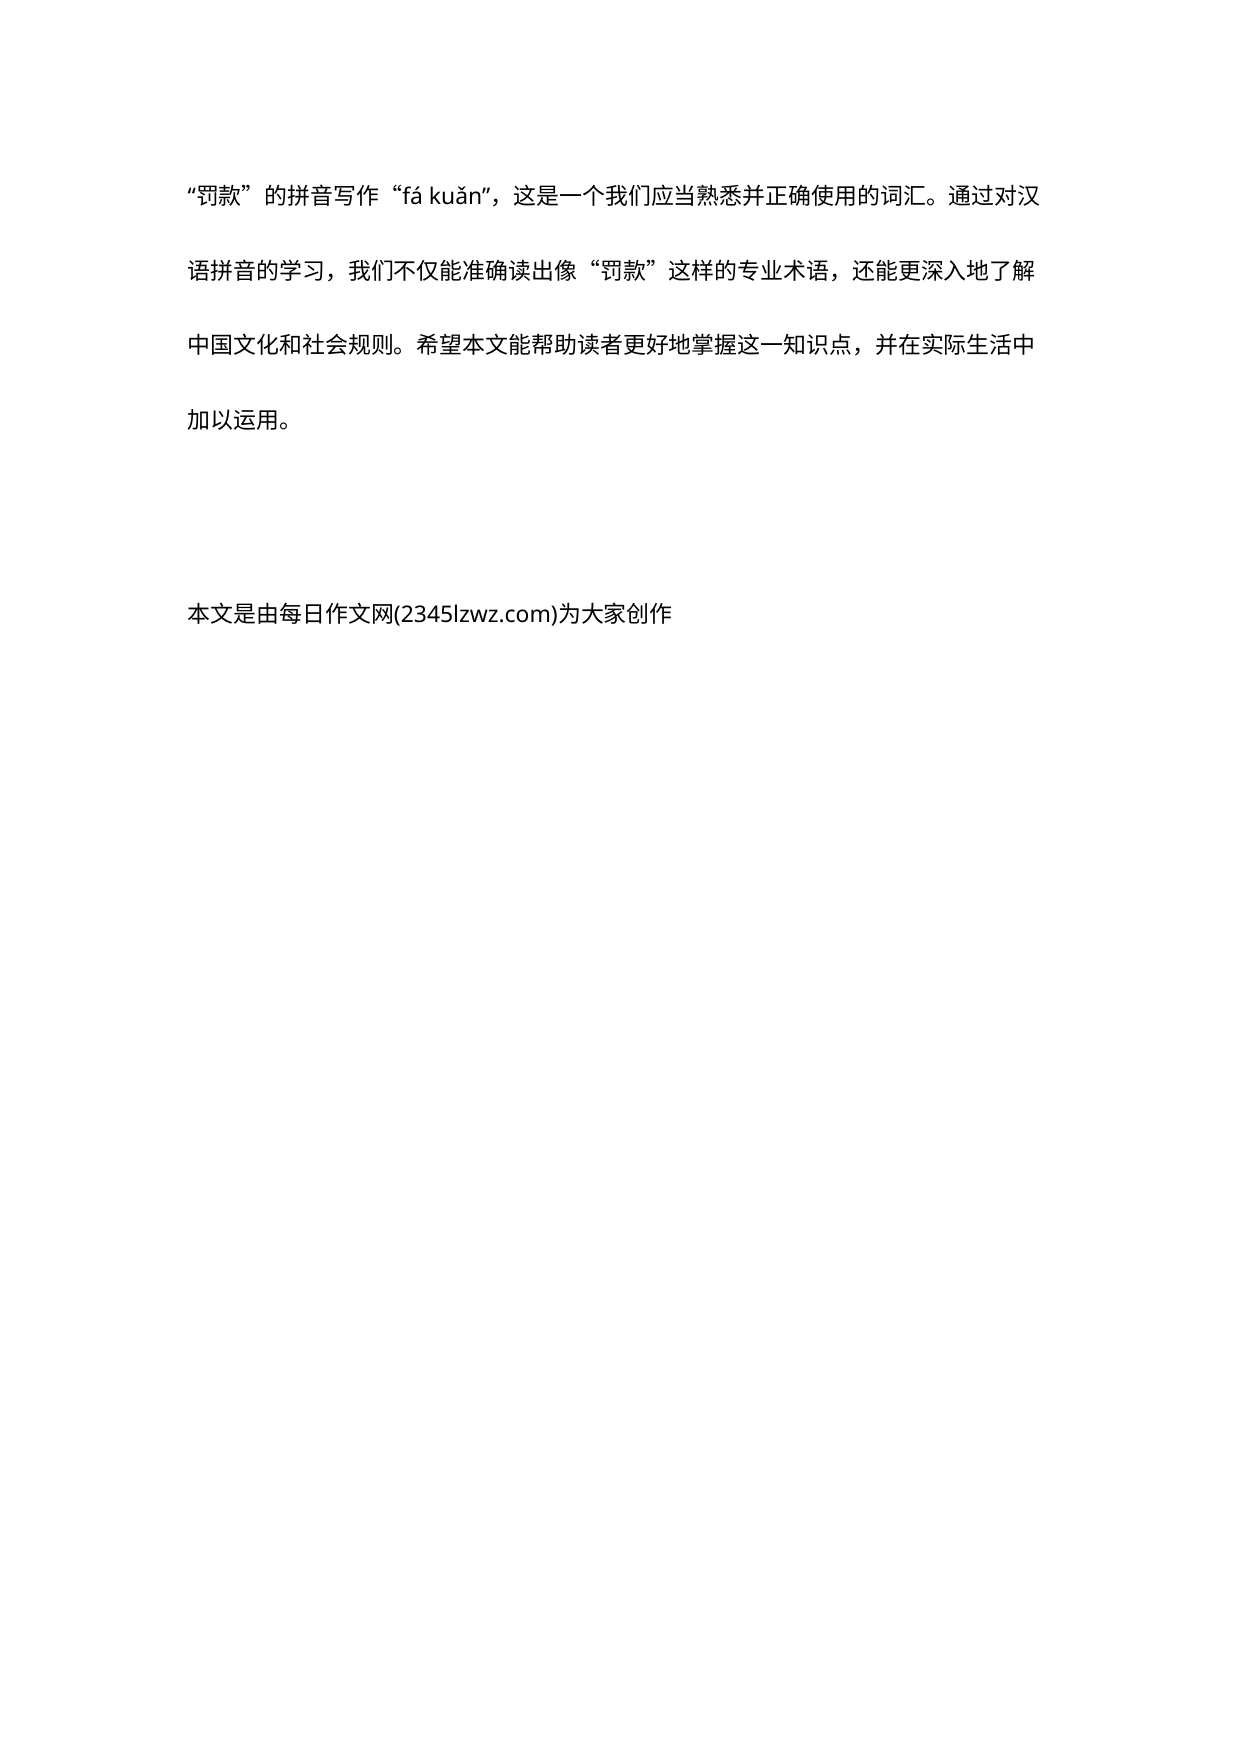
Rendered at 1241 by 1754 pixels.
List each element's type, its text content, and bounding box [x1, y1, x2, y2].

text 本文是由每日作文网(2345lzwz.com)为大家创作 [187, 580, 1053, 645]
text “罚款”的拼音写作“fá kuǎn”，这是一个我们应当熟悉并正确使用的词汇。通过对汉语拼音的学习，我们不仅能准确读出像“罚款”这样的专业术语，还能更深入地了解中国文化和社会规则。希望本文能帮助读者更好地掌握这一知识点，并在实际生活中加以运用。 [187, 162, 1053, 451]
